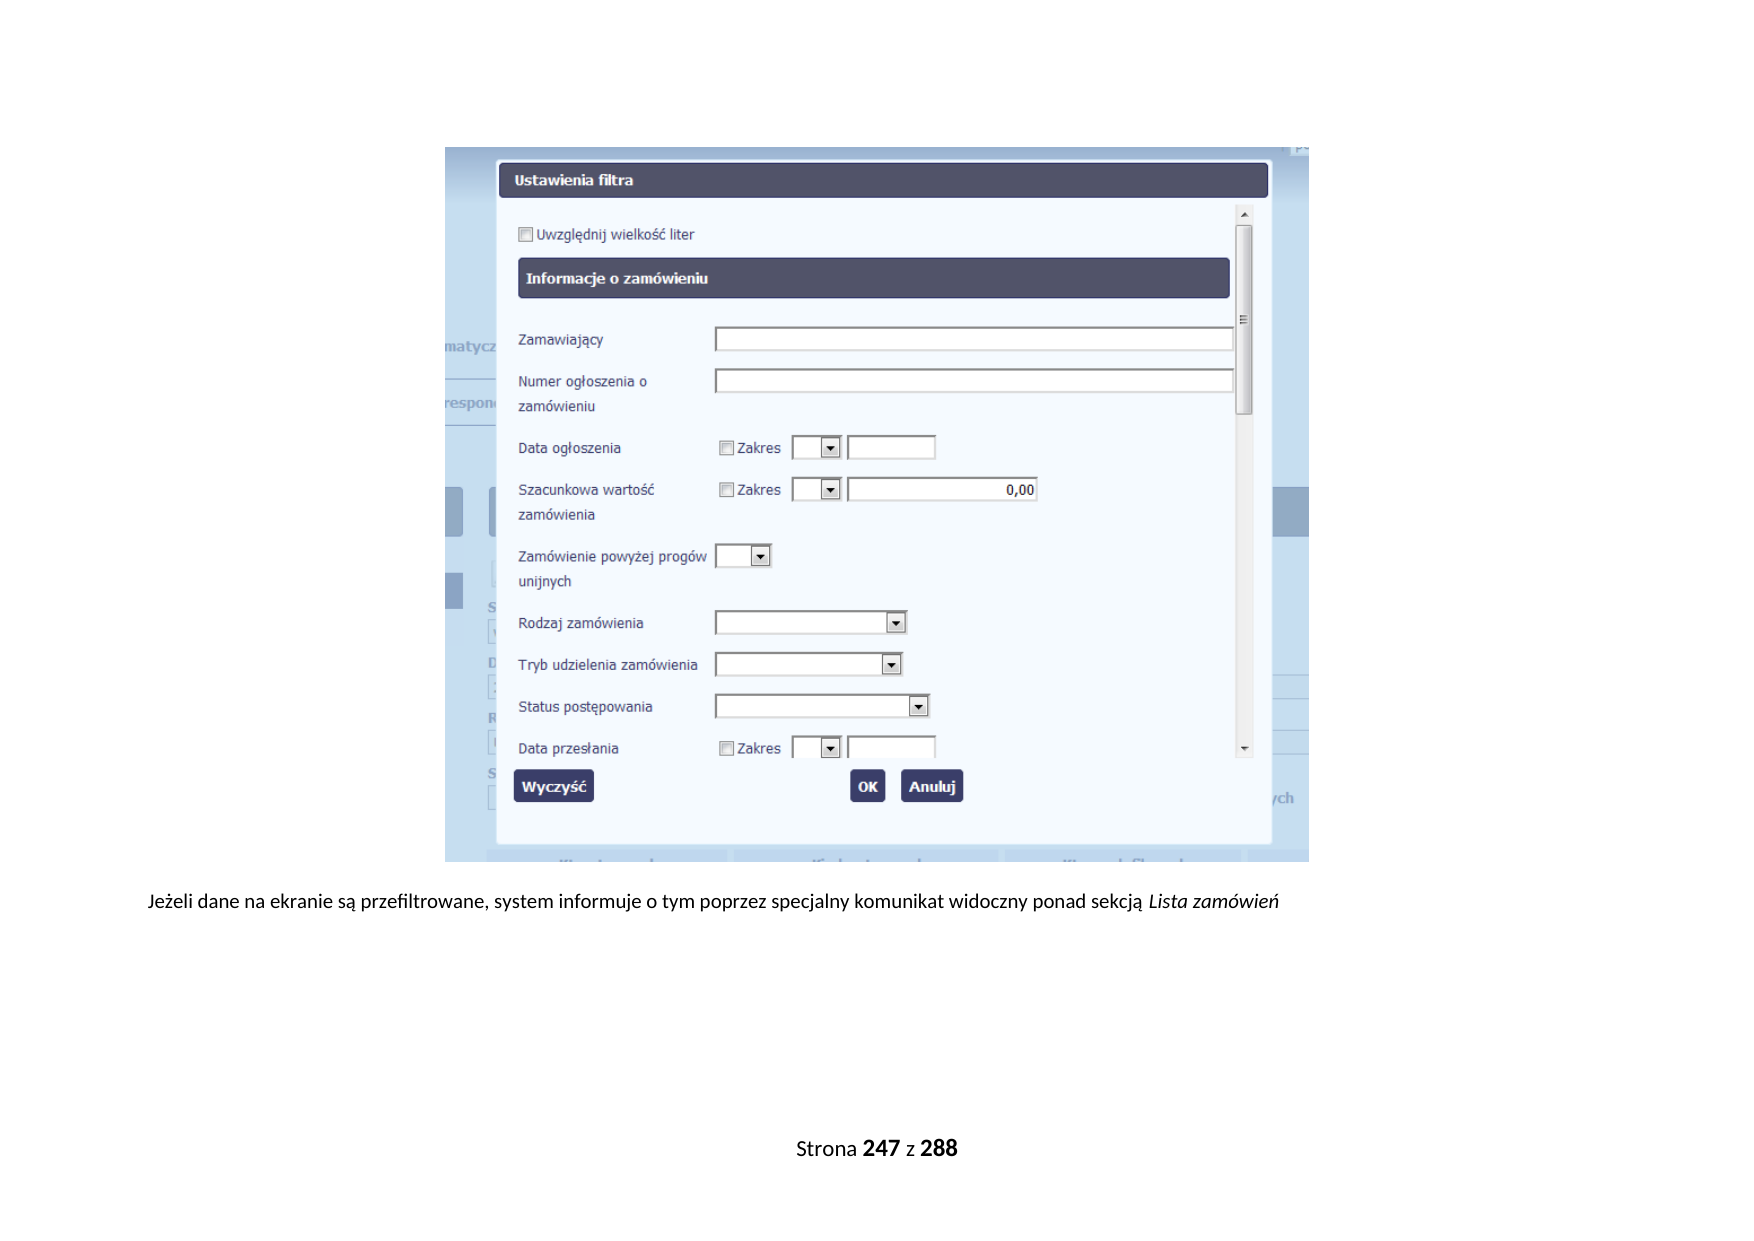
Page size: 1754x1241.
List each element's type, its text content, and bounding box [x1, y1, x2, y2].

picture [445, 147, 1309, 862]
text Jeżeli dane na ekranie są przefiltrowane, system informuje o tym poprzez specjalny komunikat widoczny ponad sekcją Lista zamówień [148, 888, 1606, 913]
